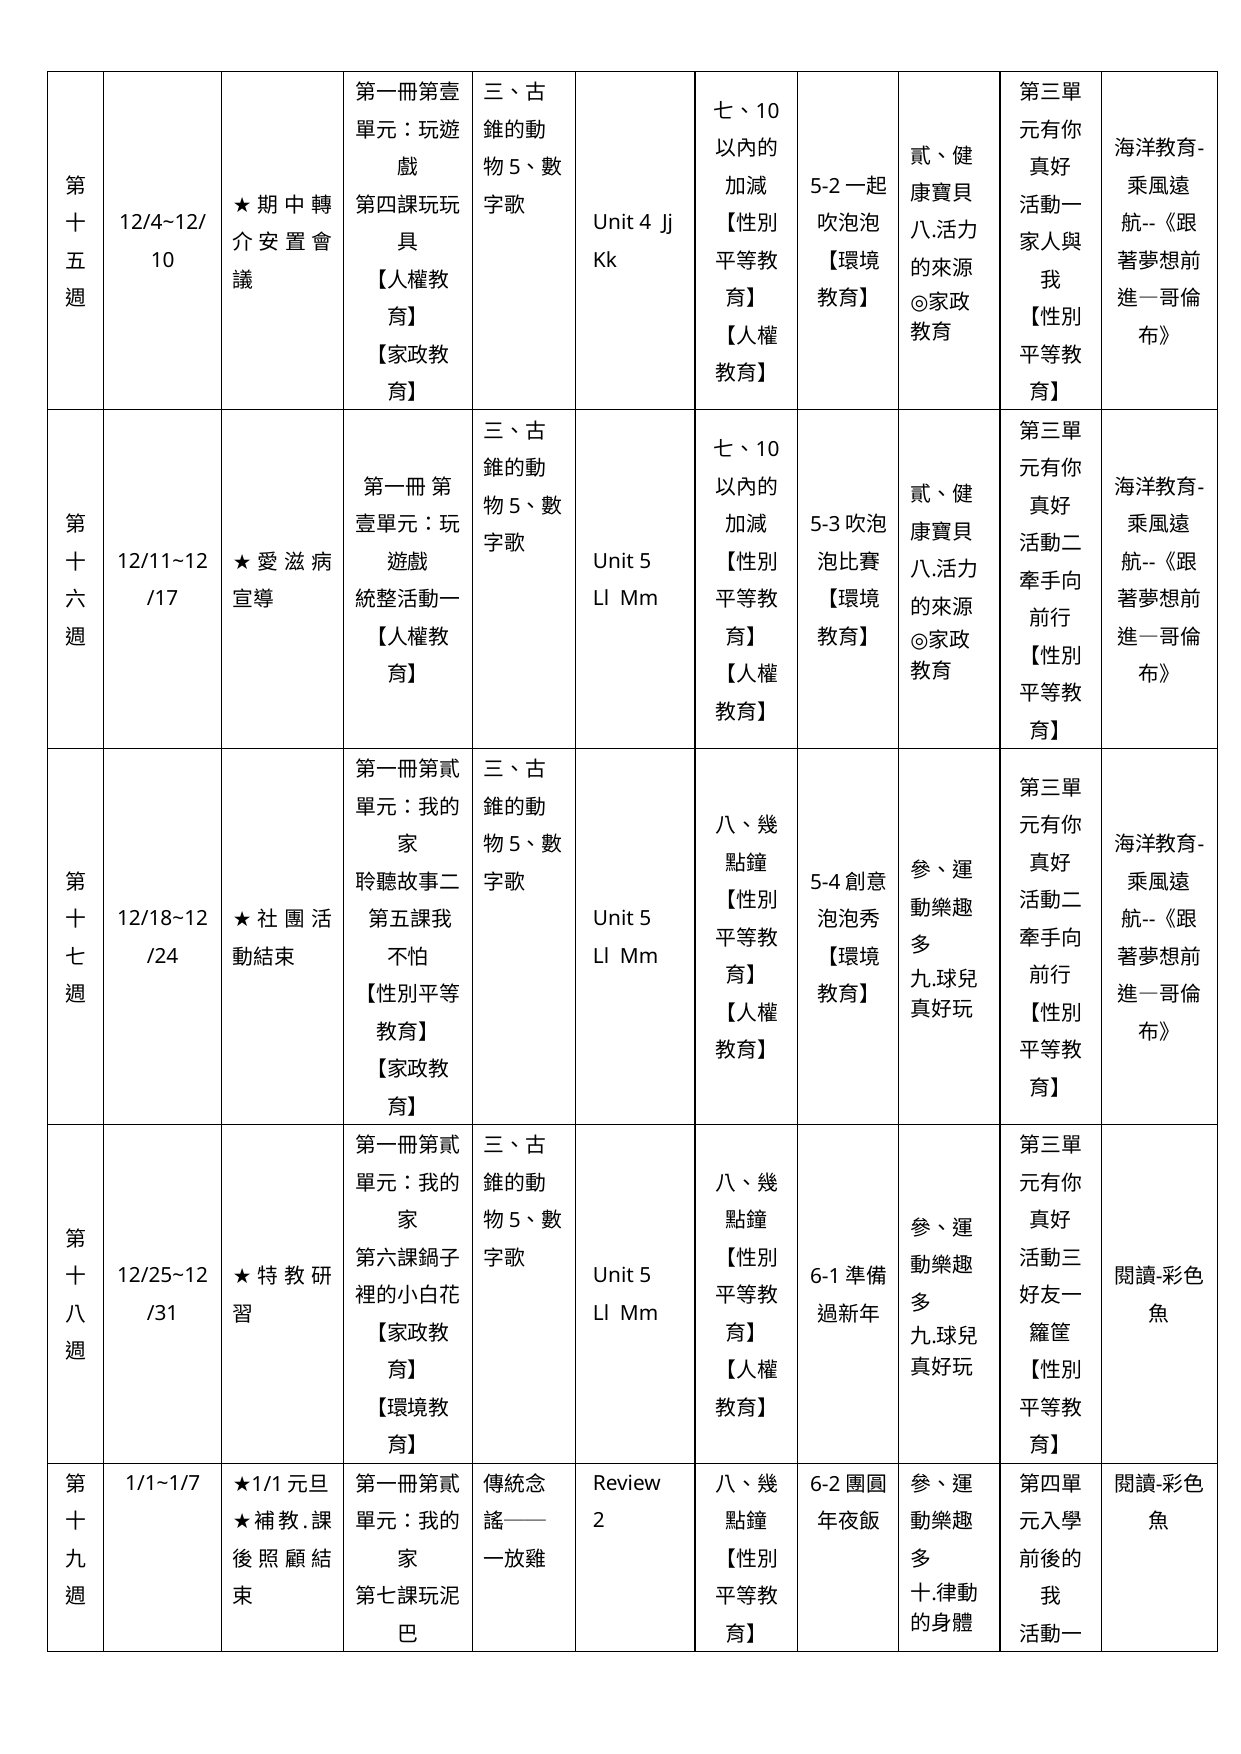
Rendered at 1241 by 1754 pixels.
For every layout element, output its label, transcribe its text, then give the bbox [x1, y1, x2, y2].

table_cell Unit 5 Ll Mm [576, 410, 694, 748]
table_cell 三、古錐的動物5、數字歌 [473, 72, 575, 409]
table_cell 第三單元有你真好 活動三好友一籮筐 【性別平等教育】 [1001, 1125, 1101, 1462]
table_cell 12/11~12/17 [104, 410, 221, 748]
table_cell 12/18~12/24 [104, 749, 221, 1124]
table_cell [696, 1464, 797, 1651]
table_cell Unit 5 Ll Mm [576, 1125, 694, 1462]
table_cell 第十八週 [48, 1125, 103, 1462]
table_cell 參、運動樂趣多 十.律動的身體 [899, 1464, 999, 1651]
table_cell ★愛滋病宣導 [222, 410, 343, 748]
table_cell 八、幾點鐘 【性別平等教育】 【人權教育】 [696, 749, 797, 1124]
table_cell 第一冊第貳單元：我的家 聆聽故事二 第五課我不怕 【性別平等教育】 【家政教育】 [344, 749, 472, 1124]
table_cell 七、10以內的加減 【性別平等教育】 【人權教育】 [696, 410, 797, 748]
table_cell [1001, 1464, 1101, 1651]
table_cell 閱讀-彩色魚 [1102, 1464, 1217, 1651]
table_cell 三、古錐的動物5、數字歌 [473, 1125, 575, 1462]
table_cell 海洋教育-乘風遠航--《跟著夢想前進—哥倫布》 [1102, 410, 1217, 748]
table_cell ★1/1元旦 ★補教.課後照顧結束 [222, 1464, 343, 1651]
table_cell 12/25~12/31 [104, 1125, 221, 1462]
table_cell 海洋教育-乘風遠航--《跟著夢想前進—哥倫布》 [1102, 749, 1217, 1124]
table_cell 貳、健康寶貝 八.活力的來源 ◎家政教育 [899, 72, 999, 409]
table_cell 第十六週 [48, 410, 103, 748]
table_cell ★期中轉介安置會議 [222, 72, 343, 409]
table_cell 5-3 吹泡泡比賽 【環境教育】 [798, 410, 898, 748]
table_cell 6-2 團圓年夜飯 [798, 1464, 898, 1651]
table_cell 貳、健康寶貝 八.活力的來源 ◎家政教育 [899, 410, 999, 748]
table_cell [696, 72, 797, 409]
table_cell 閱讀-彩色魚 [1102, 1125, 1217, 1462]
table_cell Unit 5 Ll Mm [576, 749, 694, 1124]
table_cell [344, 1464, 472, 1651]
table_cell 第一冊 第壹單元：玩遊戲 統整活動一 【人權教育】 [344, 410, 472, 748]
table_cell ★特教研習 [222, 1125, 343, 1462]
table_cell 三、古錐的動物5、數字歌 [473, 749, 575, 1124]
table_cell 第一冊第壹單元：玩遊戲 第四課玩玩具 【人權教育】 【家政教育】 [344, 72, 472, 409]
table_cell 八、幾點鐘 【性別平等教育】 【人權教育】 [696, 1125, 797, 1462]
table_cell 第三單元有你真好 活動二牽手向前行 【性別平等教育】 [1001, 410, 1101, 748]
table_cell 第三單元有你真好 活動二牽手向前行 【性別平等教育】 [1001, 749, 1101, 1124]
table_cell 海洋教育-乘風遠航--《跟著夢想前進—哥倫布》 [1102, 72, 1217, 409]
table_cell Unit 4 Jj Kk [576, 72, 694, 409]
table_cell 傳統念謠──一放雞 [473, 1464, 575, 1651]
table_cell 第十五週 [48, 72, 103, 409]
table_cell Review 2 [576, 1464, 694, 1651]
table_cell ★社團活動結束 [222, 749, 343, 1124]
table_cell 第十七週 [48, 749, 103, 1124]
table_cell 第三單元有你真好 活動一家人與我 【性別平等教育】 [1001, 72, 1101, 409]
table_cell 第一冊第貳單元：我的家 第六課鍋子裡的小白花 【家政教育】 【環境教育】 [344, 1125, 472, 1462]
table_cell 三、古錐的動物5、數字歌 [473, 410, 575, 748]
table_cell 參、運動樂趣多 九.球兒真好玩 [899, 1125, 999, 1462]
table_cell 參、運動樂趣多 九.球兒真好玩 [899, 749, 999, 1124]
table_cell 5-4 創意泡泡秀 【環境教育】 [798, 749, 898, 1124]
table_cell 1/1~1/7 [104, 1464, 221, 1651]
table_cell 6-1 準備過新年 [798, 1125, 898, 1462]
table_cell 12/4~12/10 [104, 72, 221, 409]
table_cell 第十九週 [48, 1464, 103, 1651]
table_cell 5-2 一起吹泡泡 【環境教育】 [798, 72, 898, 409]
